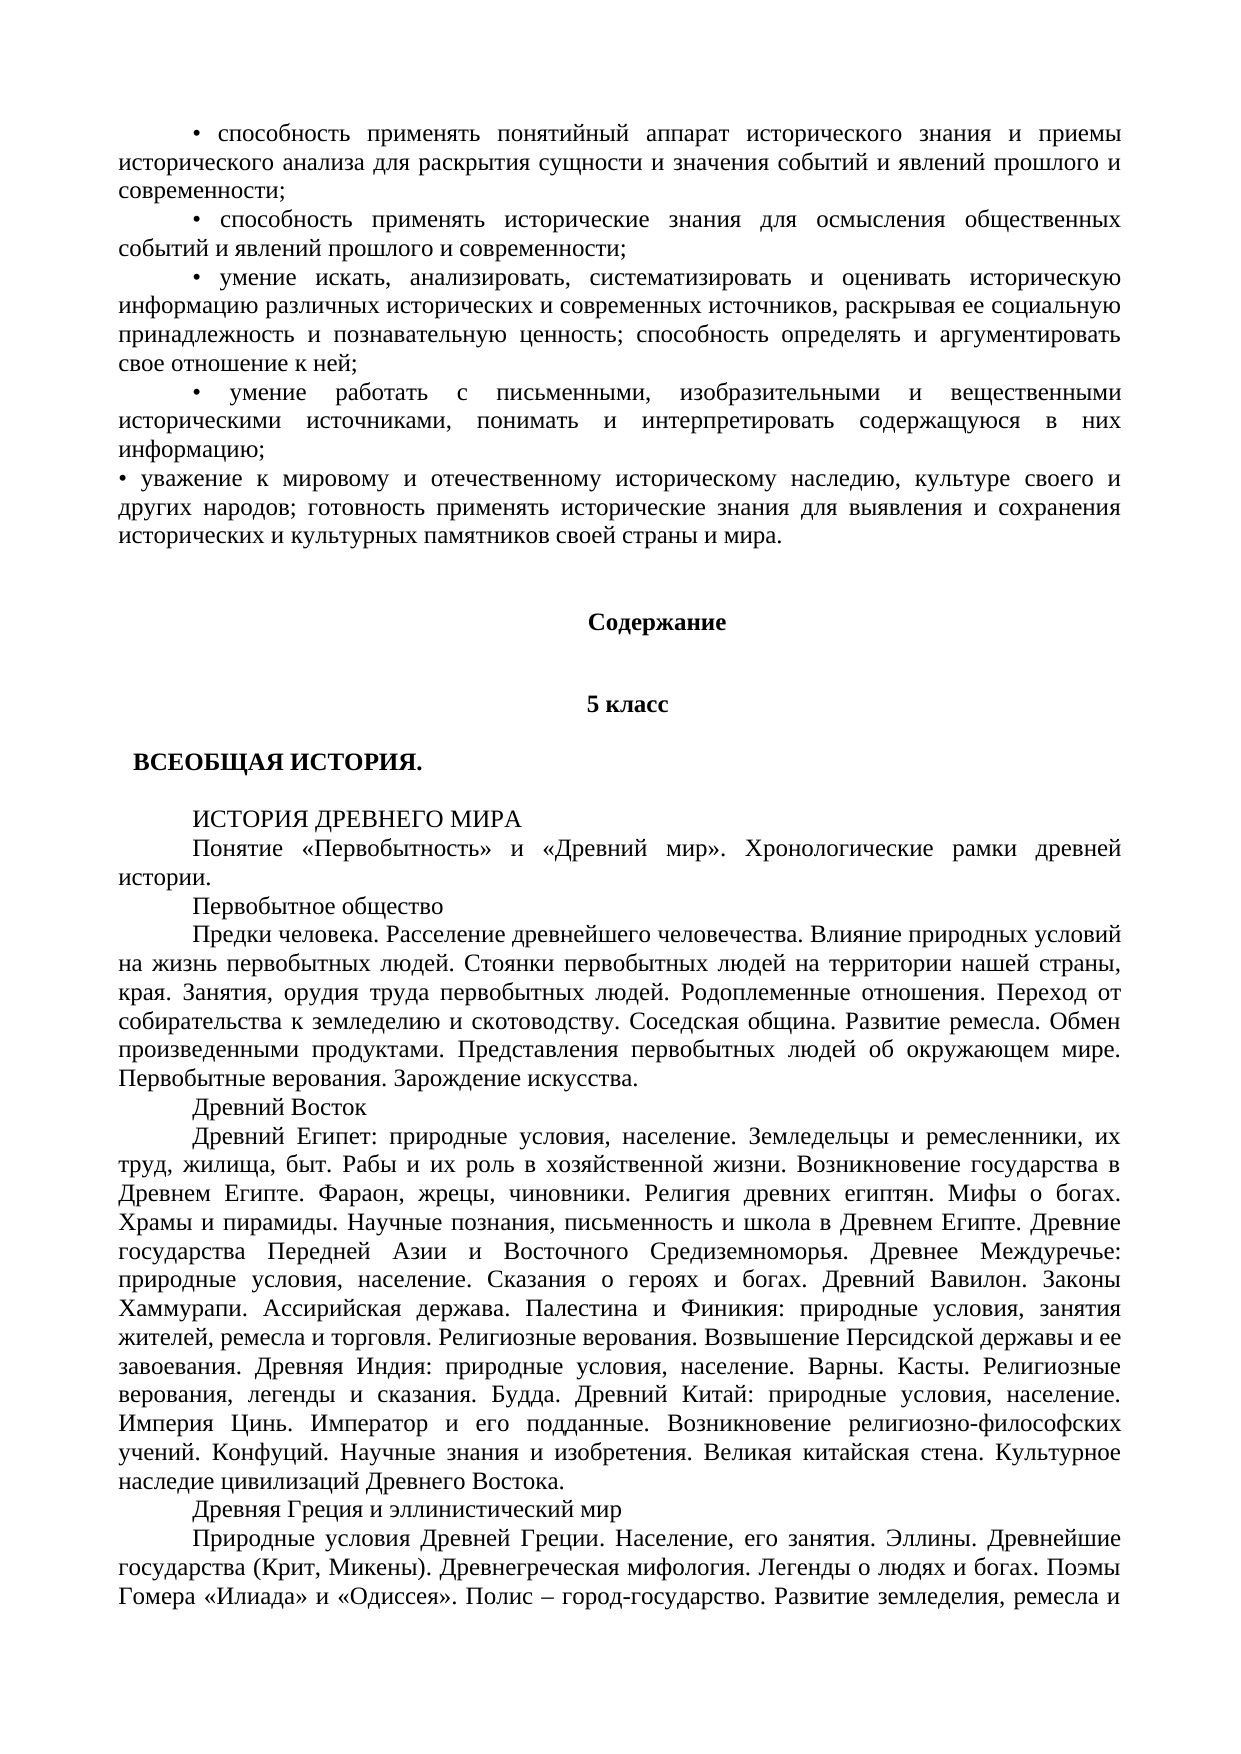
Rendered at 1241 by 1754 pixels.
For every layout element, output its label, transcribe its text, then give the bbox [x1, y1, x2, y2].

text • способность применять понятийный аппарат исторического знания и приемы исторического анализа для раскрытия сущности и значения событий и явлений прошлого и современности; [118, 118, 1122, 204]
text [118, 1523, 1122, 1609]
text Понятие «Первобытность» и «Древний мир». Хронологические рамки древней истории. [118, 833, 1122, 891]
text • уважение к мировому и отечественному историческому наследию, культуре своего и других народов; готовность применять исторические знания для выявления и сохранения исторических и культурных памятников своей страны и мира. [118, 463, 1122, 549]
text • способность применять исторические знания для осмысления общественных событий и явлений прошлого и современности; [118, 204, 1122, 262]
text ИСТОРИЯ ДРЕВНЕГО МИРА [118, 804, 1122, 833]
text 5 класс [118, 689, 1122, 718]
text Древняя Греция и эллинистический мир [118, 1494, 1122, 1523]
text Первобытное общество [118, 891, 1122, 919]
text Предки человека. Расселение древнейшего человечества. Влияние природных условий на жизнь первобытных людей. Стоянки первобытных людей на территории нашей страны, края. Занятия, орудия труда первобытных людей. Родоплеменные отношения. Переход от собирательства к земледелию и скотоводству. Соседская община. Развитие ремесла. Обмен произведенными продуктами. Представления первобытных людей об окружающем мире. Первобытные верования. Зарождение искусства. [118, 919, 1122, 1092]
text ВСЕОБЩАЯ ИСТОРИЯ. [118, 747, 1122, 776]
text Древний Восток [118, 1092, 1122, 1121]
text • умение искать, анализировать, систематизировать и оценивать историческую информацию различных исторических и современных источников, раскрывая ее социальную принадлежность и познавательную ценность; способность определять и аргументировать свое отношение к ней; [118, 262, 1122, 377]
text Содержание [118, 607, 1122, 636]
text • умение работать с письменными, изобразительными и вещественными историческими источниками, понимать и интерпретировать содержащуюся в них информацию; [118, 377, 1122, 463]
text Древний Египет: природные условия, население. Земледельцы и ремесленники, их труд, жилища, быт. Рабы и их роль в хозяйственной жизни. Возникновение государства в Древнем Египте. Фараон, жрецы, чиновники. Религия древних египтян. Мифы о богах. Храмы и пирамиды. Научные познания, письменность и школа в Древнем Египте. Древние государства Передней Азии и Восточного Средиземноморья. Древнее Междуречье: природные условия, население. Сказания о героях и богах. Древний Вавилон. Законы Хаммурапи. Ассирийская держава. Палестина и Финикия: природные условия, занятия жителей, ремесла и торговля. Религиозные верования. Возвышение Персидской державы и ее завоевания. Древняя Индия: природные условия, население. Варны. Касты. Религиозные верования, легенды и сказания. Будда. Древний Китай: природные условия, население. Империя Цинь. Император и его подданные. Возникновение религиозно-философских учений. Конфуций. Научные знания и изобретения. Великая китайская стена. Культурное наследие цивилизаций Древнего Востока. [118, 1121, 1122, 1494]
